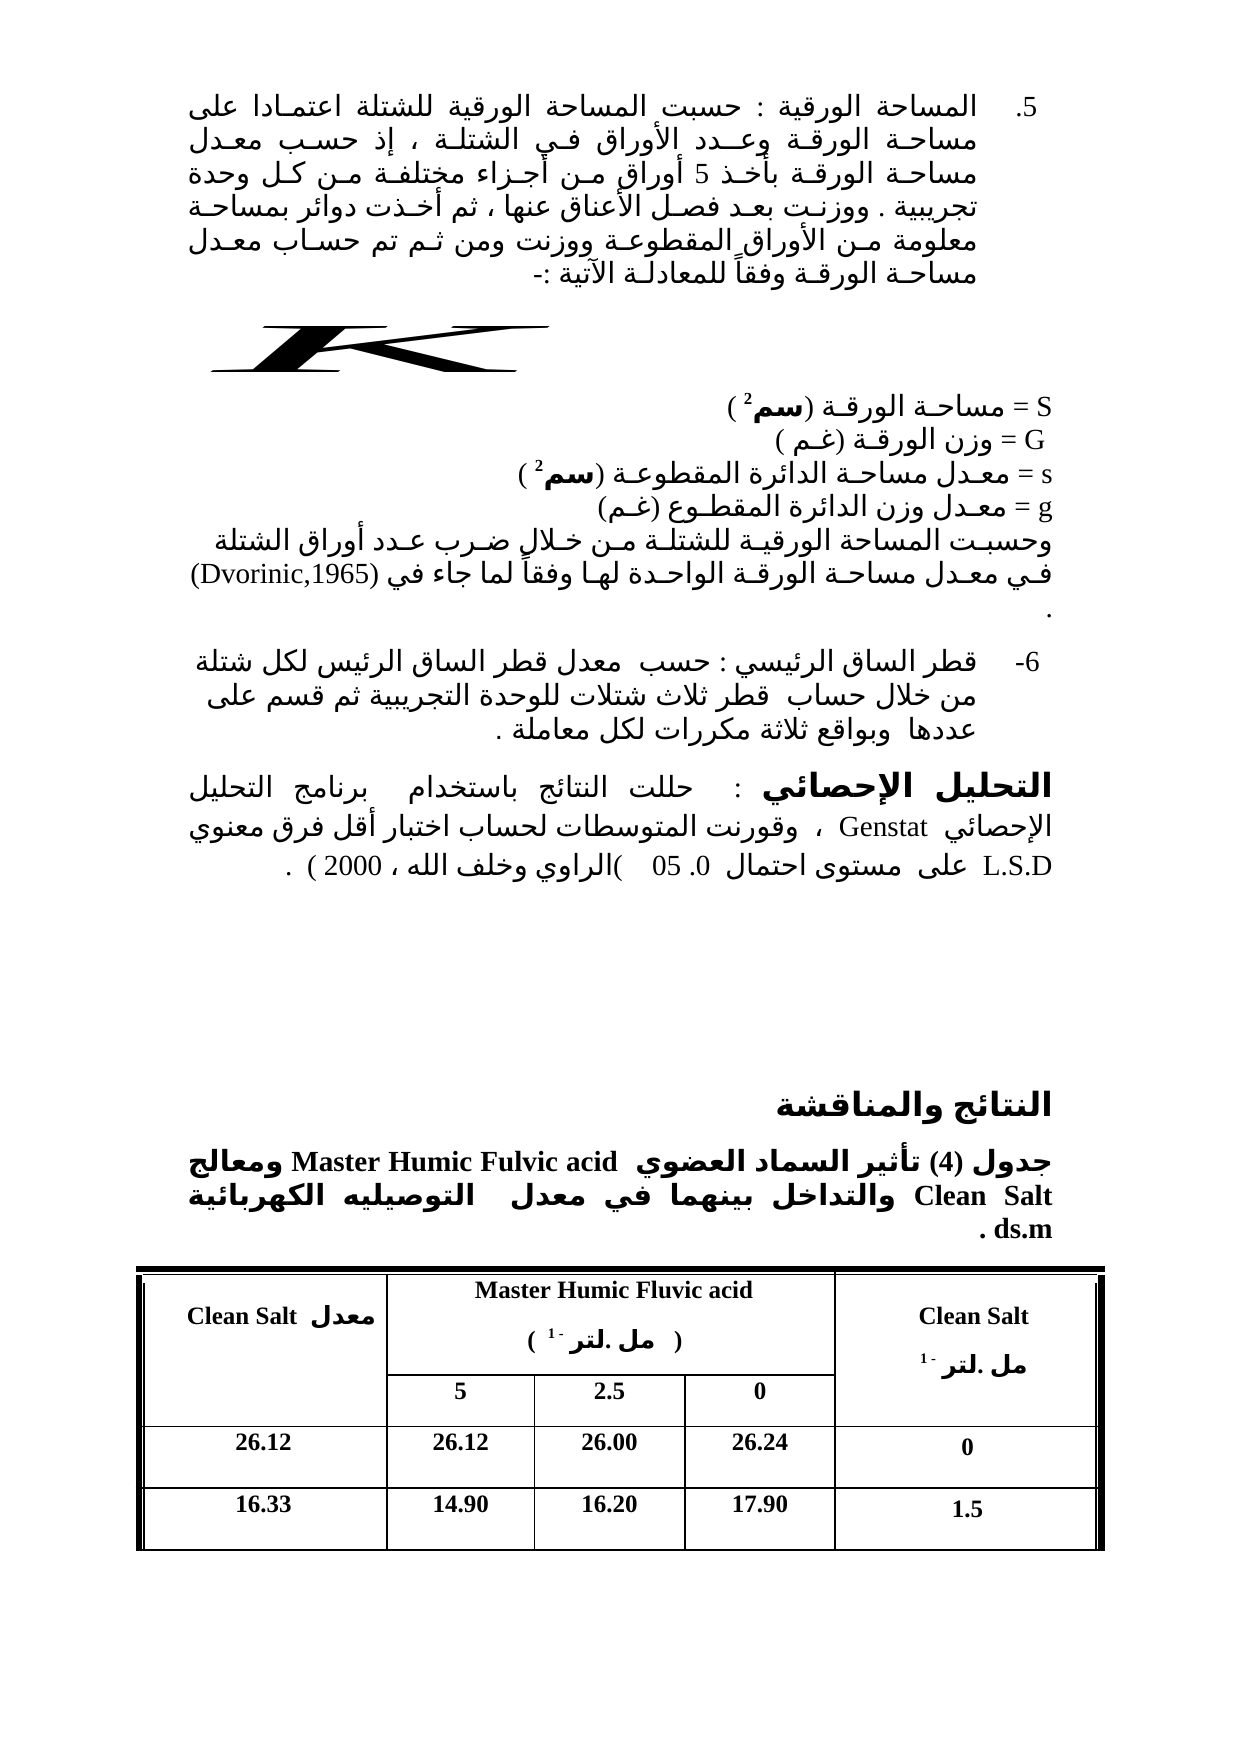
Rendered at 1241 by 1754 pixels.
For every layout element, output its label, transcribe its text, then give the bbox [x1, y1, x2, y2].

text جدول (4) تأثير السماد العضوي Master Humic Fulvic acid ومعالج Clean Salt والتداخل بينهما في معدل التوصيليه الكهربائية ds.m . [187, 1144, 1053, 1245]
table_cell 26.12 [388, 1427, 534, 1487]
list قطر الساق الرئيسي : حسب معدل قطر الساق الرئيس لكل شتلة من خلال حساب قطر ثلاث شتلات للوحدة التجريبية ثم قسم على عددها وبواقع ثلاثة مكررات لكل معاملة . [187, 644, 1015, 745]
table_cell 2.5 [535, 1376, 684, 1426]
table_cell 5 [388, 1376, 534, 1426]
table_cell 0 [686, 1376, 834, 1426]
table_cell 17.90 [686, 1489, 834, 1549]
list المساحة الورقية : حسبت المساحة الورقية للشتلة اعتمـادا على مساحـة الورقـة وعــدد الأوراق فـي الشتلـة ، إذ حسـب معـدل مساحـة الورقـة بأخـذ 5 أوراق مـن أجـزاء مختلفـة مـن كـل وحدة تجريبية . ووزنـت بعـد فصـل الأعناق عنها ، ثم أخـذت دوائر بمساحـة معلومة مـن الأوراق المقطوعـة ووزنت ومن ثـم تم حسـاب معـدل مساحـة الورقـة وفقاً للمعادلـة الآتية :- [187, 89, 1015, 290]
table_cell 16.33 [145, 1489, 386, 1549]
text وحسبـت المساحة الورقيـة للشتلـة مـن خـلال ضـرب عـدد أوراق الشتلة فـي معـدل مساحـة الورقـة الواحـدة لهـا وفقاً لما جاء في (Dvorinic,1965) . [187, 523, 1053, 624]
text G = وزن الورقـة (غـم ) [187, 422, 1053, 456]
table_cell 26.00 [535, 1427, 684, 1487]
text g = معـدل وزن الدائرة المقطـوع (غـم) [187, 489, 1053, 523]
table_cell 0 [836, 1427, 1095, 1487]
table_header Master Humic Fluvic acid ( مل .لتر - 1 ) [388, 1275, 834, 1374]
table_cell 14.90 [388, 1489, 534, 1549]
table_header معدل Clean Salt [140, 1272, 387, 1426]
text النتائج والمناقشة [187, 1085, 1053, 1123]
table_cell 16.20 [535, 1489, 684, 1549]
text التحليل الإحصائي : حللت النتائج باستخدام برنامج التحليل الإحصائي Genstat ، وقورنت المتوسطات لحساب اختبار أقل فرق معنوي L.S.D على مستوى احتمال 0. 05 )الراوي وخلف الله ، 2000 ) . [187, 766, 1053, 881]
table_cell 26.12 [145, 1427, 386, 1487]
table_cell 1.5 [836, 1489, 1095, 1549]
text s = معـدل مساحـة الدائرة المقطوعـة (سم2 ) [187, 456, 1053, 489]
table_cell 26.24 [686, 1427, 834, 1487]
table_header Clean Salt مل .لتر - 1 [836, 1272, 1100, 1426]
text S = مساحـة الورقـة (سم2 ) [187, 389, 1053, 422]
